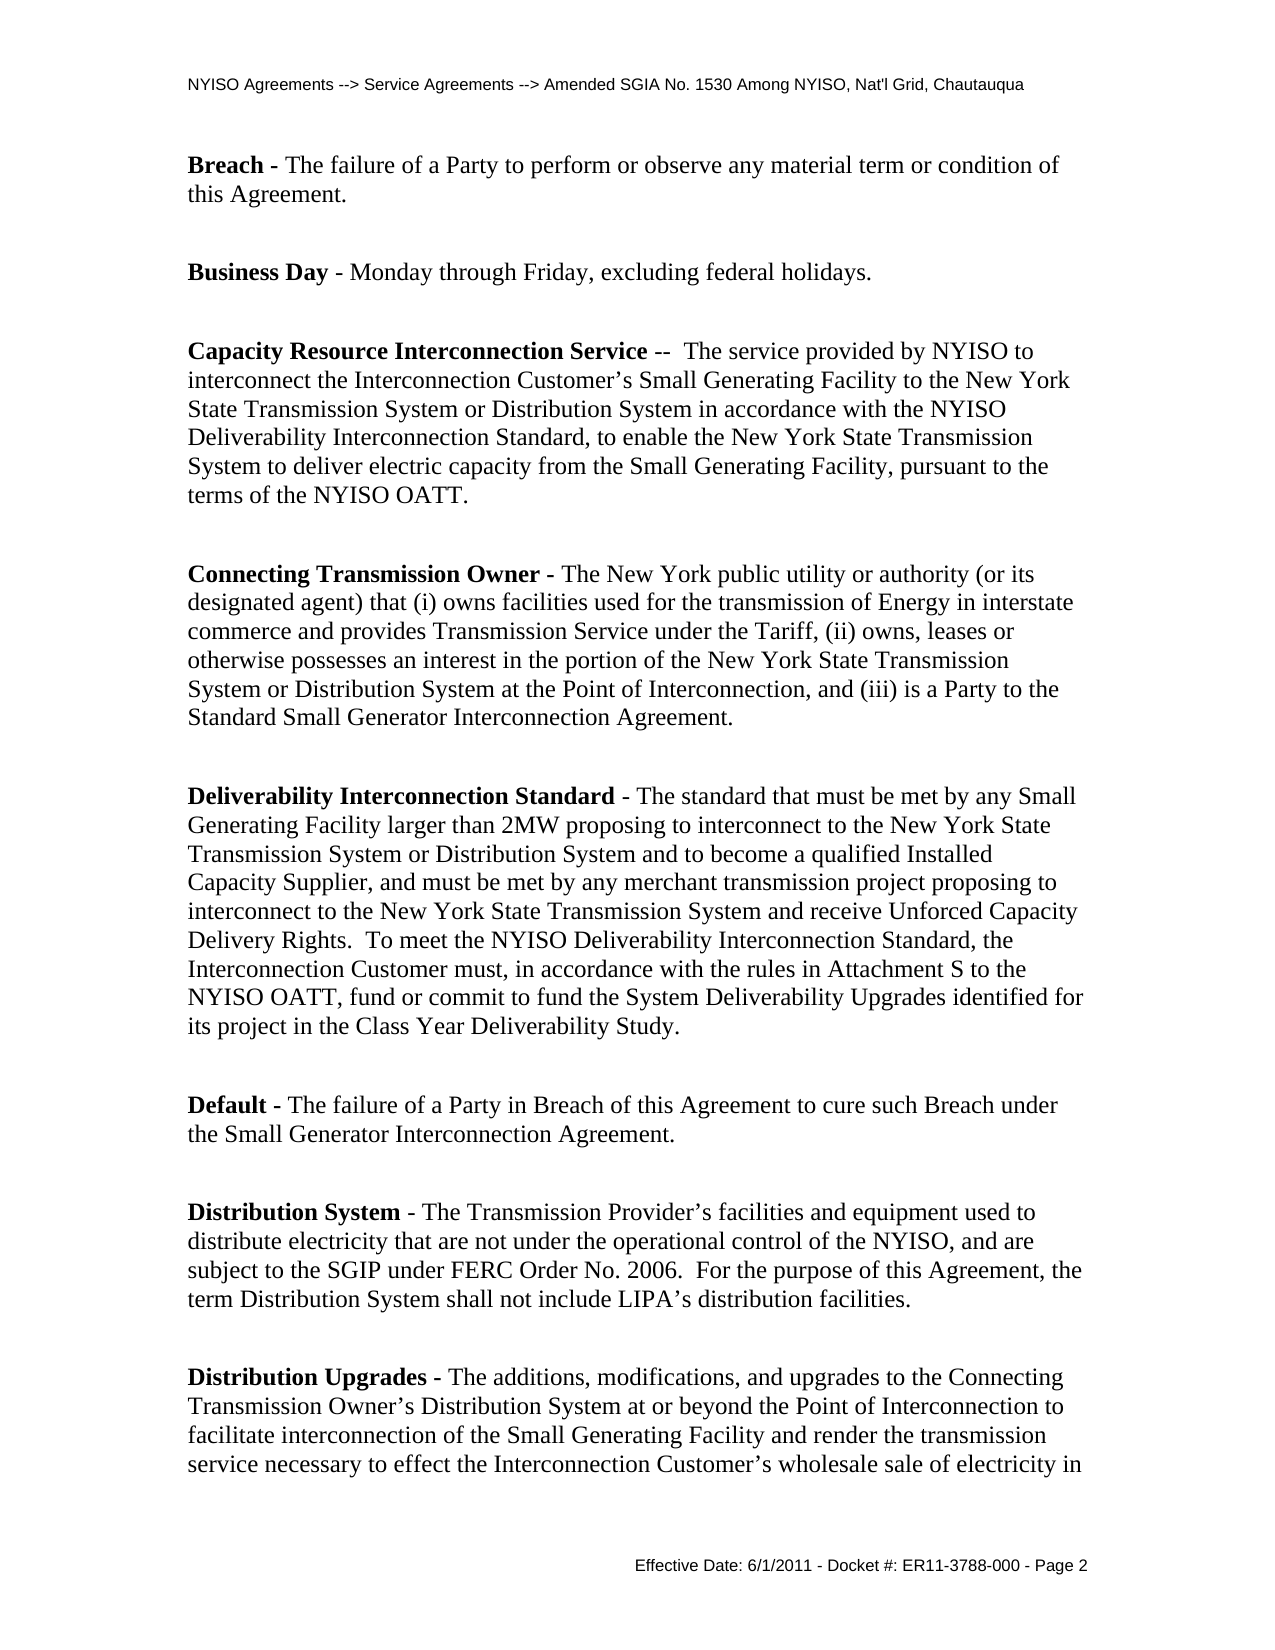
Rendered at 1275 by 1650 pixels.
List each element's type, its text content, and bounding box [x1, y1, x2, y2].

text Breach - The failure of a Party to perform or observe any material term or condition of this Agreement. [187, 150, 1087, 207]
text Distribution System - The Transmission Provider’s facilities and equipment used to distribute electricity that are not under the operational control of the NYISO, and are subject to the SGIP under FERC Order No. 2006. For the purpose of this Agreement, the term Distribution System shall not include LIPA’s distribution facilities. [187, 1197, 1087, 1312]
text Connecting Transmission Owner - The New York public utility or authority (or its designated agent) that (i) owns facilities used for the transmission of Energy in interstate commerce and provides Transmission Service under the Tariff, (ii) owns, leases or otherwise possesses an interest in the portion of the New York State Transmission System or Distribution System at the Point of Interconnection, and (iii) is a Party to the Standard Small Generator Interconnection Agreement. [187, 559, 1087, 731]
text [187, 1362, 1087, 1477]
text Business Day - Monday through Friday, excluding federal holidays. [187, 257, 1087, 286]
text Capacity Resource Interconnection Service -- The service provided by NYISO to interconnect the Interconnection Customer’s Small Generating Facility to the New York State Transmission System or Distribution System in accordance with the NYISO Deliverability Interconnection Standard, to enable the New York State Transmission System to deliver electric capacity from the Small Generating Facility, pursuant to the terms of the NYISO OATT. [187, 336, 1087, 509]
text Deliverability Interconnection Standard - The standard that must be met by any Small Generating Facility larger than 2MW proposing to interconnect to the New York State Transmission System or Distribution System and to become a qualified Installed Capacity Supplier, and must be met by any merchant transmission project proposing to interconnect to the New York State Transmission System and receive Unforced Capacity Delivery Rights. To meet the NYISO Deliverability Interconnection Standard, the Interconnection Customer must, in accordance with the rules in Attachment S to the NYISO OATT, fund or commit to fund the System Deliverability Upgrades identified for its project in the Class Year Deliverability Study. [187, 781, 1087, 1040]
text Default - The failure of a Party in Breach of this Agreement to cure such Breach under the Small Generator Interconnection Agreement. [187, 1090, 1087, 1147]
